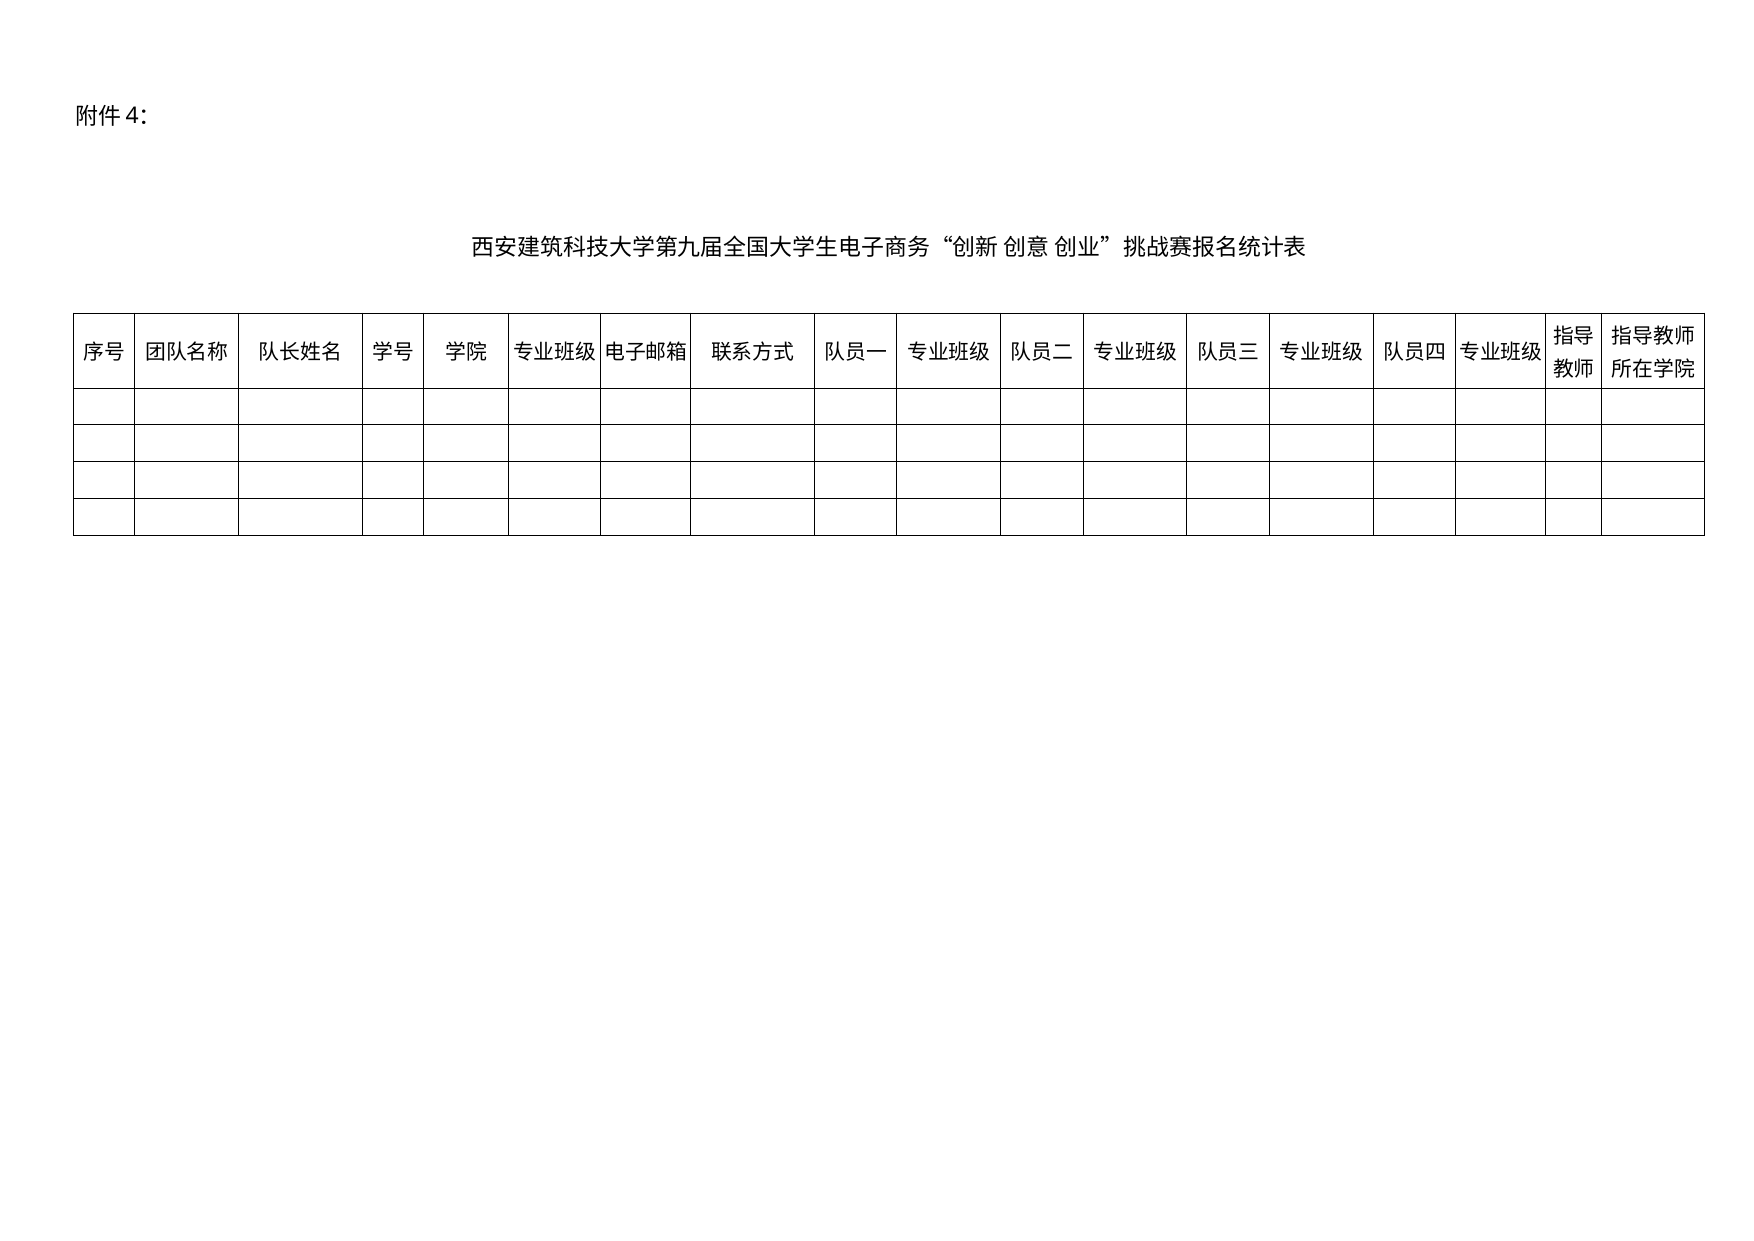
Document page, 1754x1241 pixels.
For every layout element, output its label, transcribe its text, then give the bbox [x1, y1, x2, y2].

table_cell [897, 499, 1000, 535]
table_cell 指导教师所在学院 [1602, 314, 1704, 387]
table_cell 专业班级 [509, 314, 600, 387]
table_cell 队员一 [815, 314, 896, 387]
table_cell [1270, 462, 1373, 498]
table_cell [601, 499, 690, 535]
table_cell [363, 462, 423, 498]
table_cell [815, 462, 896, 498]
table_cell [135, 425, 238, 461]
table_cell [601, 462, 690, 498]
table_cell [1456, 499, 1545, 535]
table_cell [601, 389, 690, 424]
table_cell [239, 425, 362, 461]
table_cell [424, 389, 508, 424]
table_cell [1001, 425, 1083, 461]
table_cell [1602, 462, 1704, 498]
table_cell 队长姓名 [239, 314, 362, 387]
table_cell [815, 389, 896, 424]
table_cell [135, 499, 238, 535]
table_cell [1456, 389, 1545, 424]
table_cell [363, 499, 423, 535]
table_cell [135, 389, 238, 424]
table_cell [1374, 499, 1455, 535]
table_cell 指导教师 [1546, 314, 1601, 387]
table_cell [1001, 462, 1083, 498]
table_cell [509, 425, 600, 461]
table_cell [135, 462, 238, 498]
table_cell 学号 [363, 314, 423, 387]
table_cell [1374, 462, 1455, 498]
table_cell [1374, 425, 1455, 461]
table_cell [424, 462, 508, 498]
table_cell [897, 389, 1000, 424]
table_cell [363, 425, 423, 461]
table_cell [1456, 425, 1545, 461]
table_cell [1270, 425, 1373, 461]
table_cell 队员三 [1187, 314, 1269, 387]
table_cell 团队名称 [135, 314, 238, 387]
table_cell [691, 499, 814, 535]
table_cell [1187, 389, 1269, 424]
table_cell [363, 389, 423, 424]
table_cell [1546, 499, 1601, 535]
table_cell [424, 425, 508, 461]
table_cell 学院 [424, 314, 508, 387]
table_cell [74, 462, 134, 498]
table_cell [509, 499, 600, 535]
table_cell [601, 425, 690, 461]
table_cell [1602, 389, 1704, 424]
table_cell 队员四 [1374, 314, 1455, 387]
table_cell [1084, 389, 1186, 424]
table_cell 队员二 [1001, 314, 1083, 387]
table_cell 序号 [74, 314, 134, 387]
table_cell [1602, 499, 1704, 535]
table_cell [74, 499, 134, 535]
table_cell [1270, 389, 1373, 424]
table_cell [1546, 389, 1601, 424]
table_cell 专业班级 [1084, 314, 1186, 387]
table_cell [1546, 425, 1601, 461]
table_cell [1001, 389, 1083, 424]
table_cell [897, 425, 1000, 461]
table_cell 联系方式 [691, 314, 814, 387]
table_cell [1187, 499, 1269, 535]
table_cell [1084, 499, 1186, 535]
table_cell [815, 425, 896, 461]
table_cell [815, 499, 896, 535]
table_cell [691, 462, 814, 498]
table_cell [1001, 499, 1083, 535]
table_header 附件4： 西安建筑科技大学第九届全国大学生电子商务“创新 创意 创业”挑战赛报名统计表 [74, 80, 1704, 312]
table_cell [239, 389, 362, 424]
table_cell [897, 462, 1000, 498]
table_cell [691, 389, 814, 424]
table_cell [509, 462, 600, 498]
table_cell [1374, 389, 1455, 424]
table_cell [74, 389, 134, 424]
table_cell [424, 499, 508, 535]
table_cell [1084, 462, 1186, 498]
table_cell [1546, 462, 1601, 498]
table_cell 专业班级 [1270, 314, 1373, 387]
table_cell [1456, 462, 1545, 498]
table_cell [1187, 425, 1269, 461]
table_cell 专业班级 [897, 314, 1000, 387]
table_cell [1084, 425, 1186, 461]
table_cell [691, 425, 814, 461]
table_cell [1602, 425, 1704, 461]
table_cell 专业班级 [1456, 314, 1545, 387]
table_cell [74, 425, 134, 461]
table_cell [239, 499, 362, 535]
table_cell [1187, 462, 1269, 498]
table_cell 电子邮箱 [601, 314, 690, 387]
table_cell [509, 389, 600, 424]
table_cell [239, 462, 362, 498]
table_cell [1270, 499, 1373, 535]
